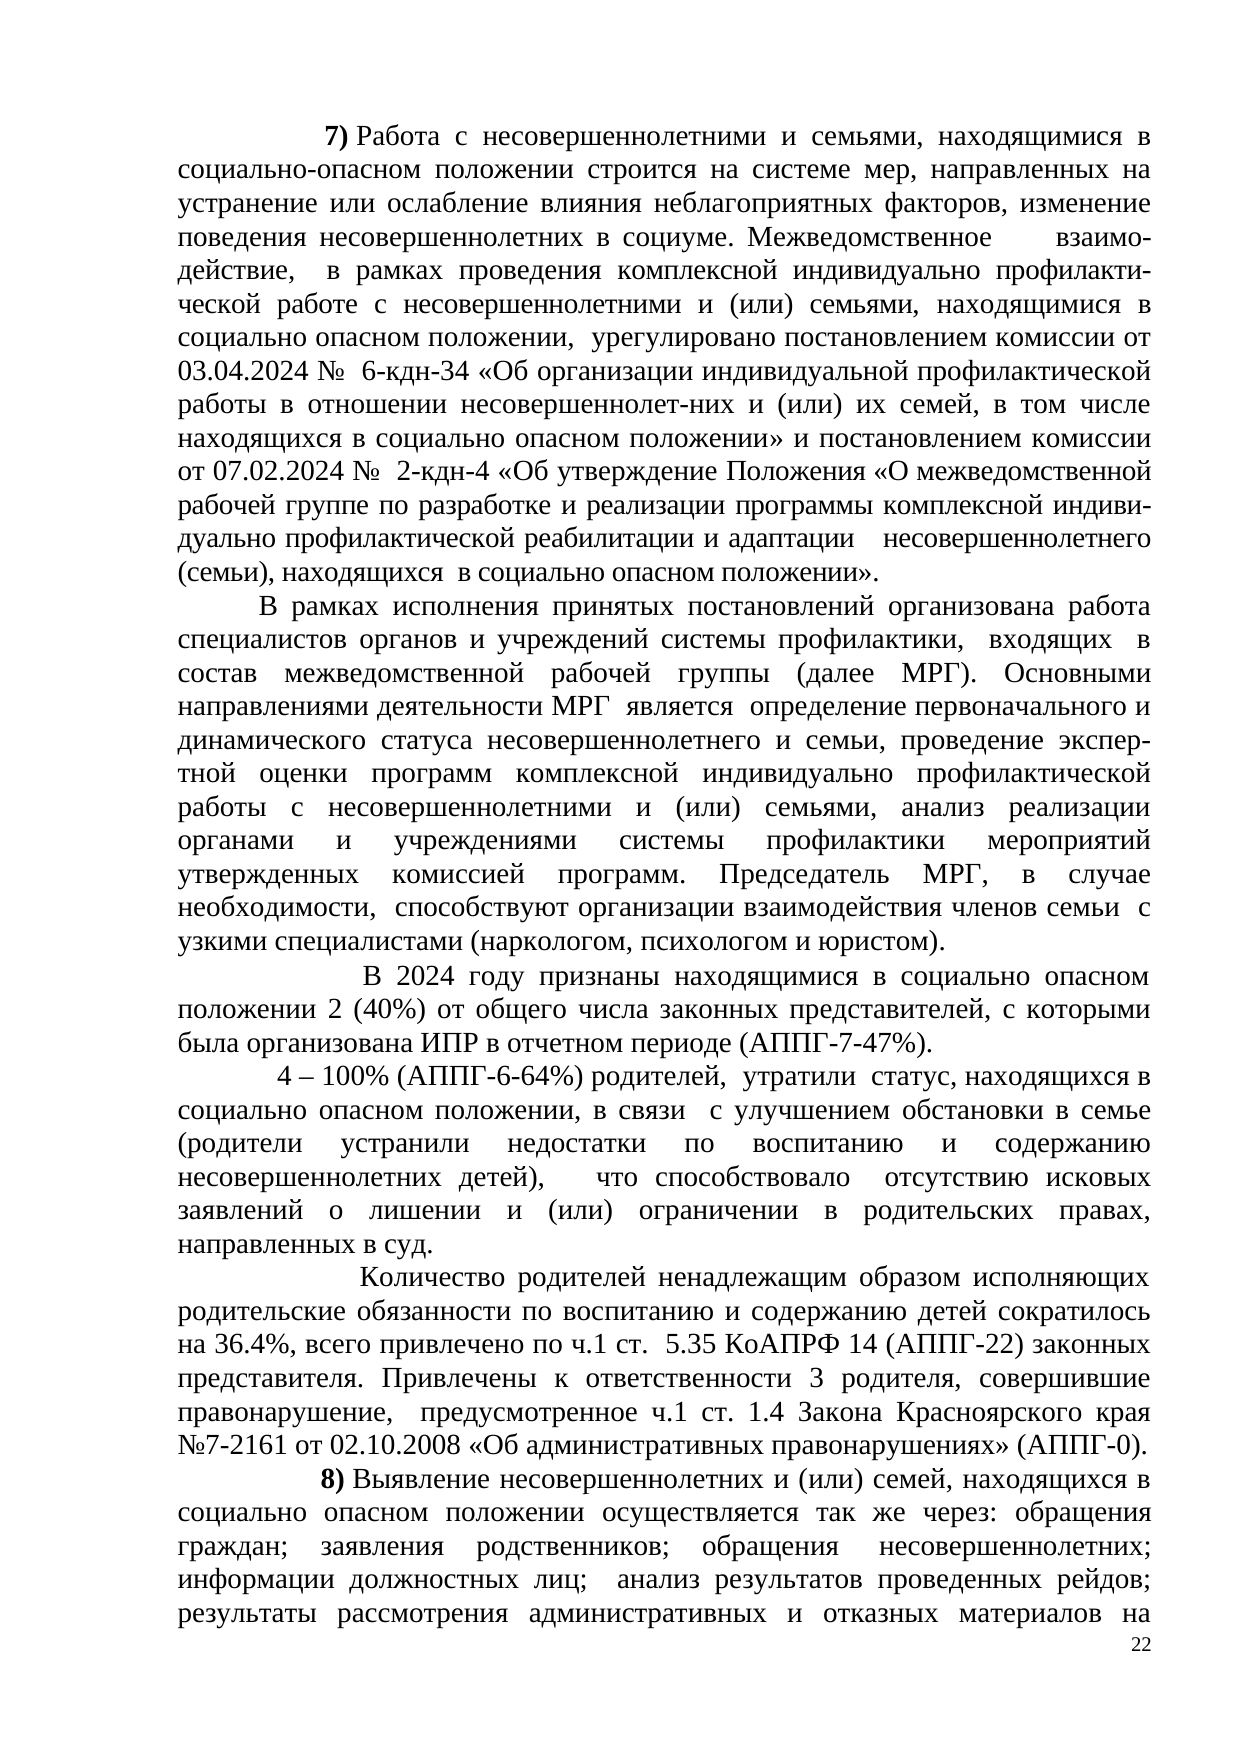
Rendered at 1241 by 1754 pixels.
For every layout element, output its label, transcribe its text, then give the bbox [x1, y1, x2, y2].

text В рамках исполнения принятых постановлений организована работа специалистов органов и учреждений системы профилактики, входящих в состав межведомственной рабочей группы (далее МРГ). Основными направлениями деятельности МРГ является определение первоначального и динамического статуса несовершеннолетнего и семьи, проведение экспер-тной оценки программ комплексной индивидуально профилактической работы с несовершеннолетними и (или) семьями, анализ реализации органами и учреждениями системы профилактики мероприятий утвержденных комиссией программ. Председатель МРГ, в случае необходимости, способствуют организации взаимодействия членов семьи с узкими специалистами (наркологом, психологом и юристом). [177, 588, 1152, 957]
text 4 – 100% (АППГ-6-64%) родителей, утратили статус, находящихся в социально опасном положении, в связи с улучшением обстановки в семье (родители устранили недостатки по воспитанию и содержанию несовершеннолетних детей), что способствовало отсутствию исковых заявлений о лишении и (или) ограничении в родительских правах, направленных в суд. [177, 1058, 1152, 1259]
text В 2024 году признаны находящимися в социально опасном положении 2 (40%) от общего числа законных представителей, с которыми была организована ИПР в отчетном периоде (АППГ-7-47%). [177, 958, 1152, 1058]
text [177, 1461, 1152, 1631]
text 7) Работа с несовершеннолетними и семьями, находящимися в социально-опасном положении строится на системе мер, направленных на устранение или ослабление влияния неблагоприятных факторов, изменение поведения несовершеннолетних в социуме. Межведомственное взаимо-действие, в рамках проведения комплексной индивидуально профилакти-ческой работе с несовершеннолетними и (или) семьями, находящимися в социально опасном положении, урегулировано постановлением комиссии от 03.04.2024 № 6-кдн-34 «Об организации индивидуальной профилактической работы в отношении несовершеннолет-них и (или) их семей, в том числе находящихся в социально опасном положении» и постановлением комиссии от 07.02.2024 № 2-кдн-4 «Об утверждение Положения «О межведомственной рабочей группе по разработке и реализации программы комплексной индиви-дуально профилактической реабилитации и адаптации несовершеннолетнего (семьи), находящихся в социально опасном положении». [177, 118, 1152, 588]
text Количество родителей ненадлежащим образом исполняющих родительские обязанности по воспитанию и содержанию детей сократилось на 36.4%, всего привлечено по ч.1 ст. 5.35 КоАПРФ 14 (АППГ-22) законных представителя. Привлечены к ответственности 3 родителя, совершившие правонарушение, предусмотренное ч.1 ст. 1.4 Закона Красноярского края №7-2161 от 02.10.2008 «Об административных правонарушениях» (АППГ-0). [177, 1259, 1152, 1461]
